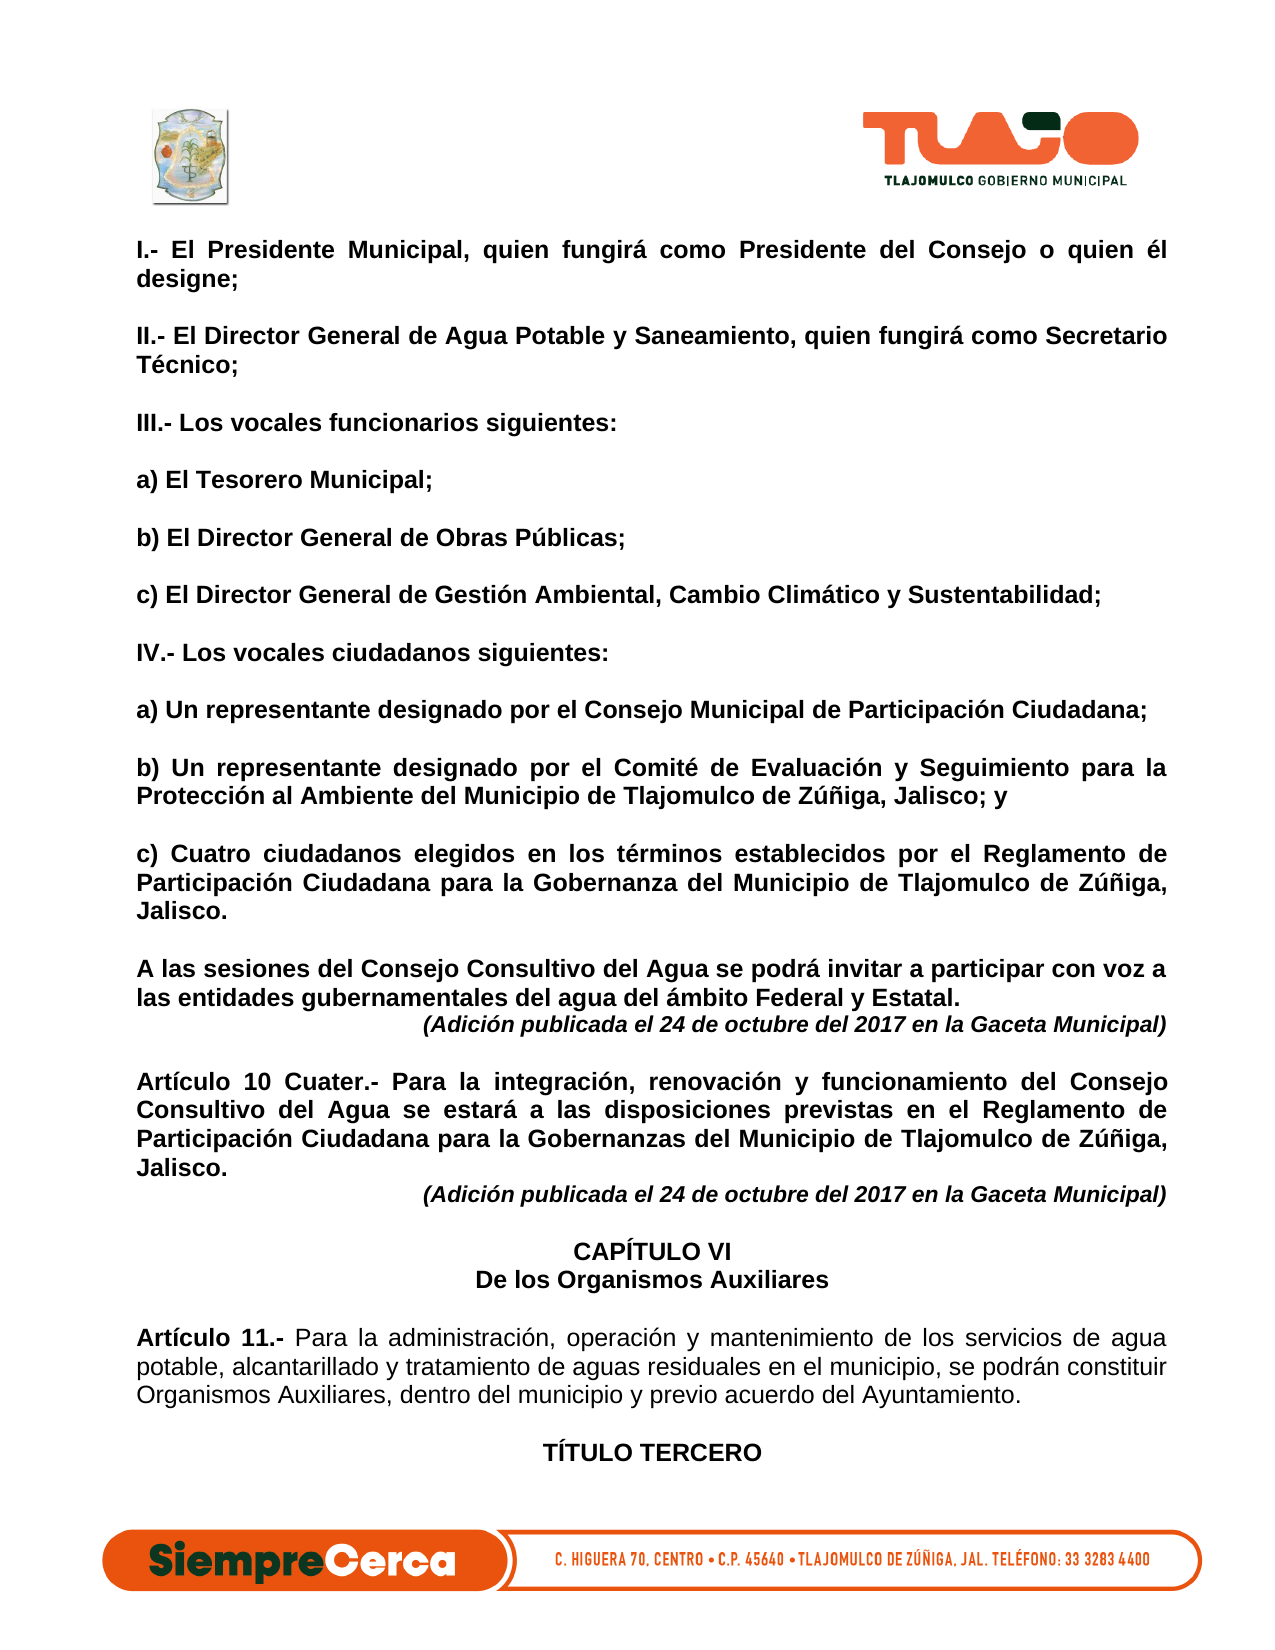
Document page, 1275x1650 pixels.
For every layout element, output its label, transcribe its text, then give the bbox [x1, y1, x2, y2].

text IV.- Los vocales ciudadanos siguientes: [136, 638, 1169, 666]
text (Adición publicada el 24 de octubre del 2017 en la Gaceta Municipal) [211, 1011, 1169, 1038]
text Artículo 11.- Para la administración, operación y mantenimiento de los servicios de agua potable, alcantarillado y tratamiento de aguas residuales en el municipio, se podrán constituir Organismos Auxiliares, dentro del municipio y previo acuerdo del Ayuntamiento. [136, 1323, 1169, 1409]
text c) Cuatro ciudadanos elegidos en los términos establecidos por el Reglamento de Participación Ciudadana para la Gobernanza del Municipio de Tlajomulco de Zúñiga, Jalisco. [136, 839, 1169, 925]
picture [858, 106, 1144, 191]
text CAPÍTULO VI [136, 1237, 1169, 1265]
text a) Un representante designado por el Consejo Municipal de Participación Ciudadana; [136, 695, 1169, 724]
text c) El Director General de Gestión Ambiental, Cambio Climático y Sustentabilidad; [136, 580, 1169, 609]
picture [150, 106, 231, 207]
text a) El Tesorero Municipal; [136, 465, 1169, 494]
text III.- Los vocales funcionarios siguientes: [136, 408, 1169, 436]
text Artículo 10 Cuater.- Para la integración, renovación y funcionamiento del Consejo Consultivo del Agua se estará a las disposiciones previstas en el Reglamento de Participación Ciudadana para la Gobernanzas del Municipio de Tlajomulco de Zúñiga, Jalisco. [136, 1066, 1169, 1181]
text (Adición publicada el 24 de octubre del 2017 en la Gaceta Municipal) [211, 1181, 1169, 1208]
text TÍTULO TERCERO [136, 1438, 1169, 1467]
text II.- El Director General de Agua Potable y Saneamiento, quien fungirá como Secretario Técnico; [136, 321, 1169, 379]
text I.- El Presidente Municipal, quien fungirá como Presidente del Consejo o quien él designe; [136, 235, 1169, 293]
text De los Organismos Auxiliares [136, 1265, 1169, 1294]
picture [0, 1488, 1275, 1650]
text A las sesiones del Consejo Consultivo del Agua se podrá invitar a participar con voz a las entidades gubernamentales del agua del ámbito Federal y Estatal. [136, 954, 1169, 1011]
text b) Un representante designado por el Comité de Evaluación y Seguimiento para la Protección al Ambiente del Municipio de Tlajomulco de Zúñiga, Jalisco; y [136, 753, 1169, 810]
text b) El Director General de Obras Públicas; [136, 523, 1169, 551]
